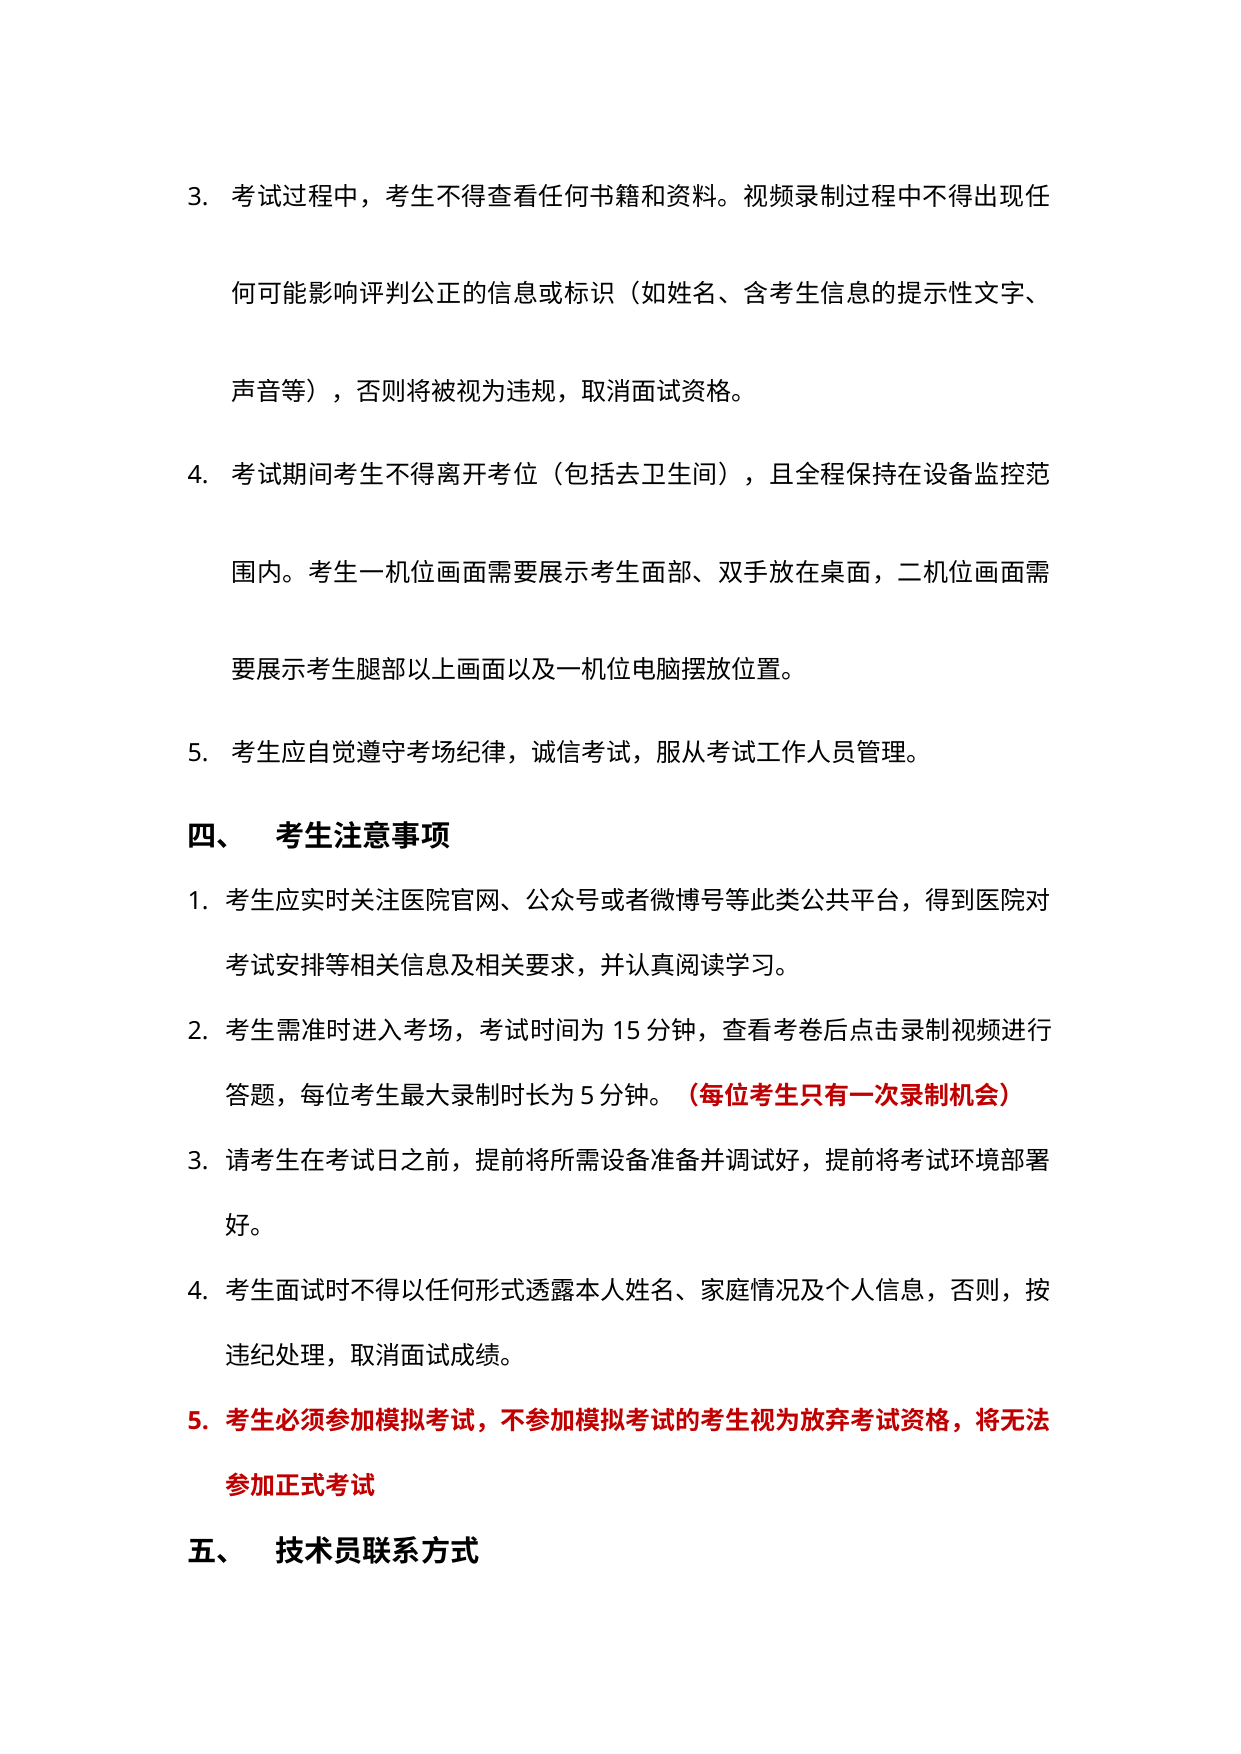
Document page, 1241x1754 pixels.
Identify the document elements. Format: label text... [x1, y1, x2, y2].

list 考试期间考生不得离开考位（包括去卫生间），且全程保持在设备监控范围内。考生一机位画面需要展示考生面部、双手放在桌面，二机位画面需要展示考生腿部以上画面以及一机位电脑摆放位置。 [187, 440, 1053, 700]
list 技术员联系方式 [187, 1516, 1053, 1581]
list 考试过程中，考生不得查看任何书籍和资料。视频录制过程中不得出现任何可能影响评判公正的信息或标识（如姓名、含考生信息的提示性文字、声音等），否则将被视为违规，取消面试资格。 [187, 162, 1053, 422]
list 考生应自觉遵守考场纪律，诚信考试，服从考试工作人员管理。 [187, 718, 1053, 783]
list 考生面试时不得以任何形式透露本人姓名、家庭情况及个人信息，否则，按违纪处理，取消面试成绩。 [187, 1256, 1053, 1386]
list 考生必须参加模拟考试，不参加模拟考试的考生视为放弃考试资格，将无法参加正式考试 [187, 1386, 1053, 1516]
list 考生应实时关注医院官网、公众号或者微博号等此类公共平台，得到医院对考试安排等相关信息及相关要求，并认真阅读学习。 [187, 866, 1053, 996]
list 考生需准时进入考场，考试时间为15分钟，查看考卷后点击录制视频进行答题，每位考生最大录制时长为5分钟。（每位考生只有一次录制机会） [187, 996, 1053, 1126]
list 请考生在考试日之前，提前将所需设备准备并调试好，提前将考试环境部署好。 [187, 1126, 1053, 1256]
list 考生注意事项 [187, 801, 1053, 866]
